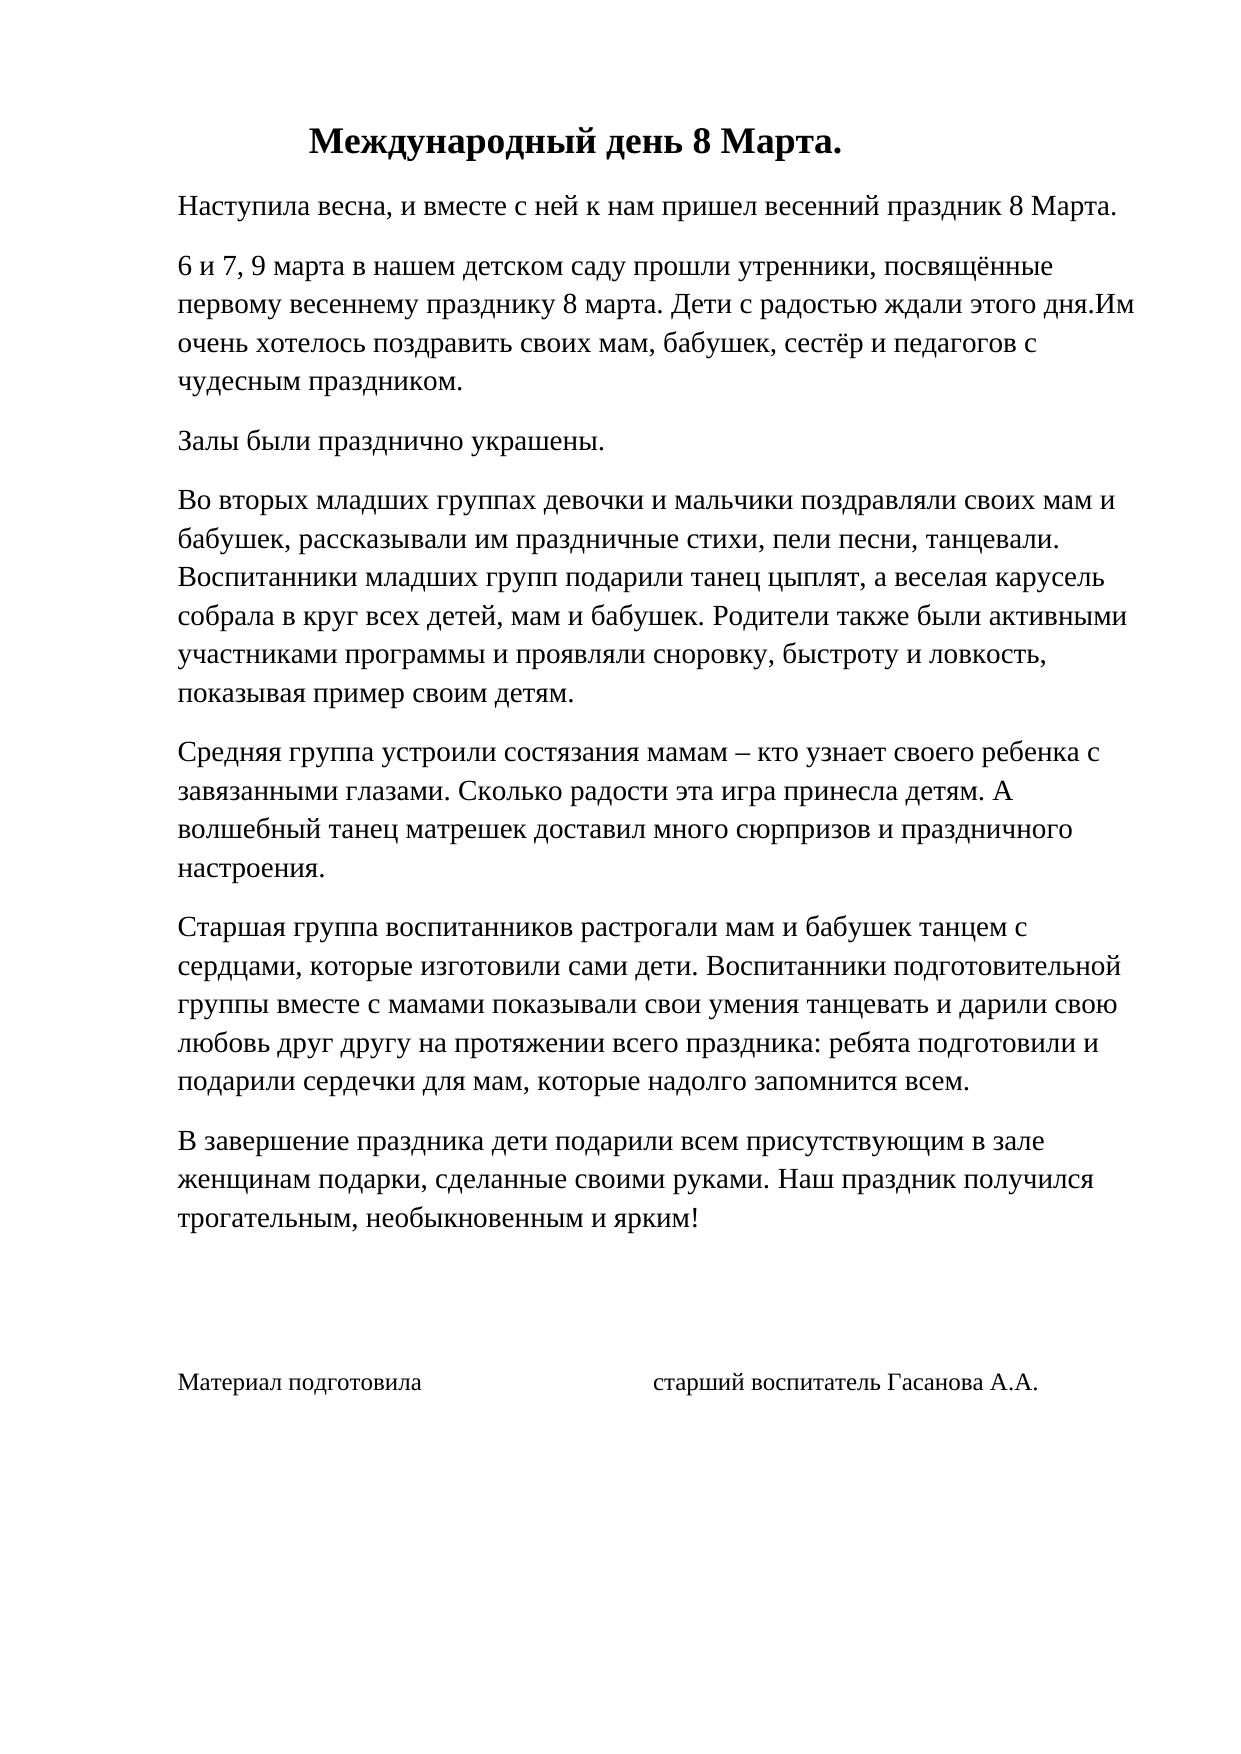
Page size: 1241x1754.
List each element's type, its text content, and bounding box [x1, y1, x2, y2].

text В завершение праздника дети подарили всем присутствующим в зале женщинам подарки, сделанные своими руками. Наш праздник получился трогательным, необыкновенным и ярким! [177, 1123, 1152, 1233]
text Залы были празднично украшены. [177, 423, 1152, 456]
text Наступила весна, и вместе с ней к нам пришел весенний праздник 8 Марта. [177, 188, 1152, 222]
text Средняя группа устроили состязания мамам – кто узнает своего ребенка с завязанными глазами. Сколько радости эта игра принесла детям. А волшебный танец матрешек доставил много сюрпризов и праздничного настроения. [177, 734, 1152, 883]
text Материал подготовила старший воспитатель Гасанова А.А. [177, 1367, 1152, 1396]
text 6 и 7, 9 марта в нашем детском саду прошли утренники, посвящённые первому весеннему празднику 8 марта. Дети с радостью ждали этого дня.Им очень хотелось поздравить своих мам, бабушек, сестёр и педагогов с чудесным праздником. [177, 248, 1152, 397]
text Старшая группа воспитанников растрогали мам и бабушек танцем с сердцами, которые изготовили сами дети. Воспитанники подготовительной группы вместе с мамами показывали свои умения танцевать и дарили свою любовь друг другу на протяжении всего праздника: ребята подготовили и подарили сердечки для мам, которые надолго запомнится всем. [177, 909, 1152, 1097]
text Во вторых младших группах девочки и мальчики поздравляли своих мам и бабушек, рассказывали им праздничные стихи, пели песни, танцевали. Воспитанники младших групп подарили танец цыплят, а веселая карусель собрала в круг всех детей, мам и бабушек. Родители также были активными участниками программы и проявляли сноровку, быстроту и ловкость, показывая пример своим детям. [177, 482, 1152, 708]
text Международный день 8 Марта. [177, 118, 1152, 161]
